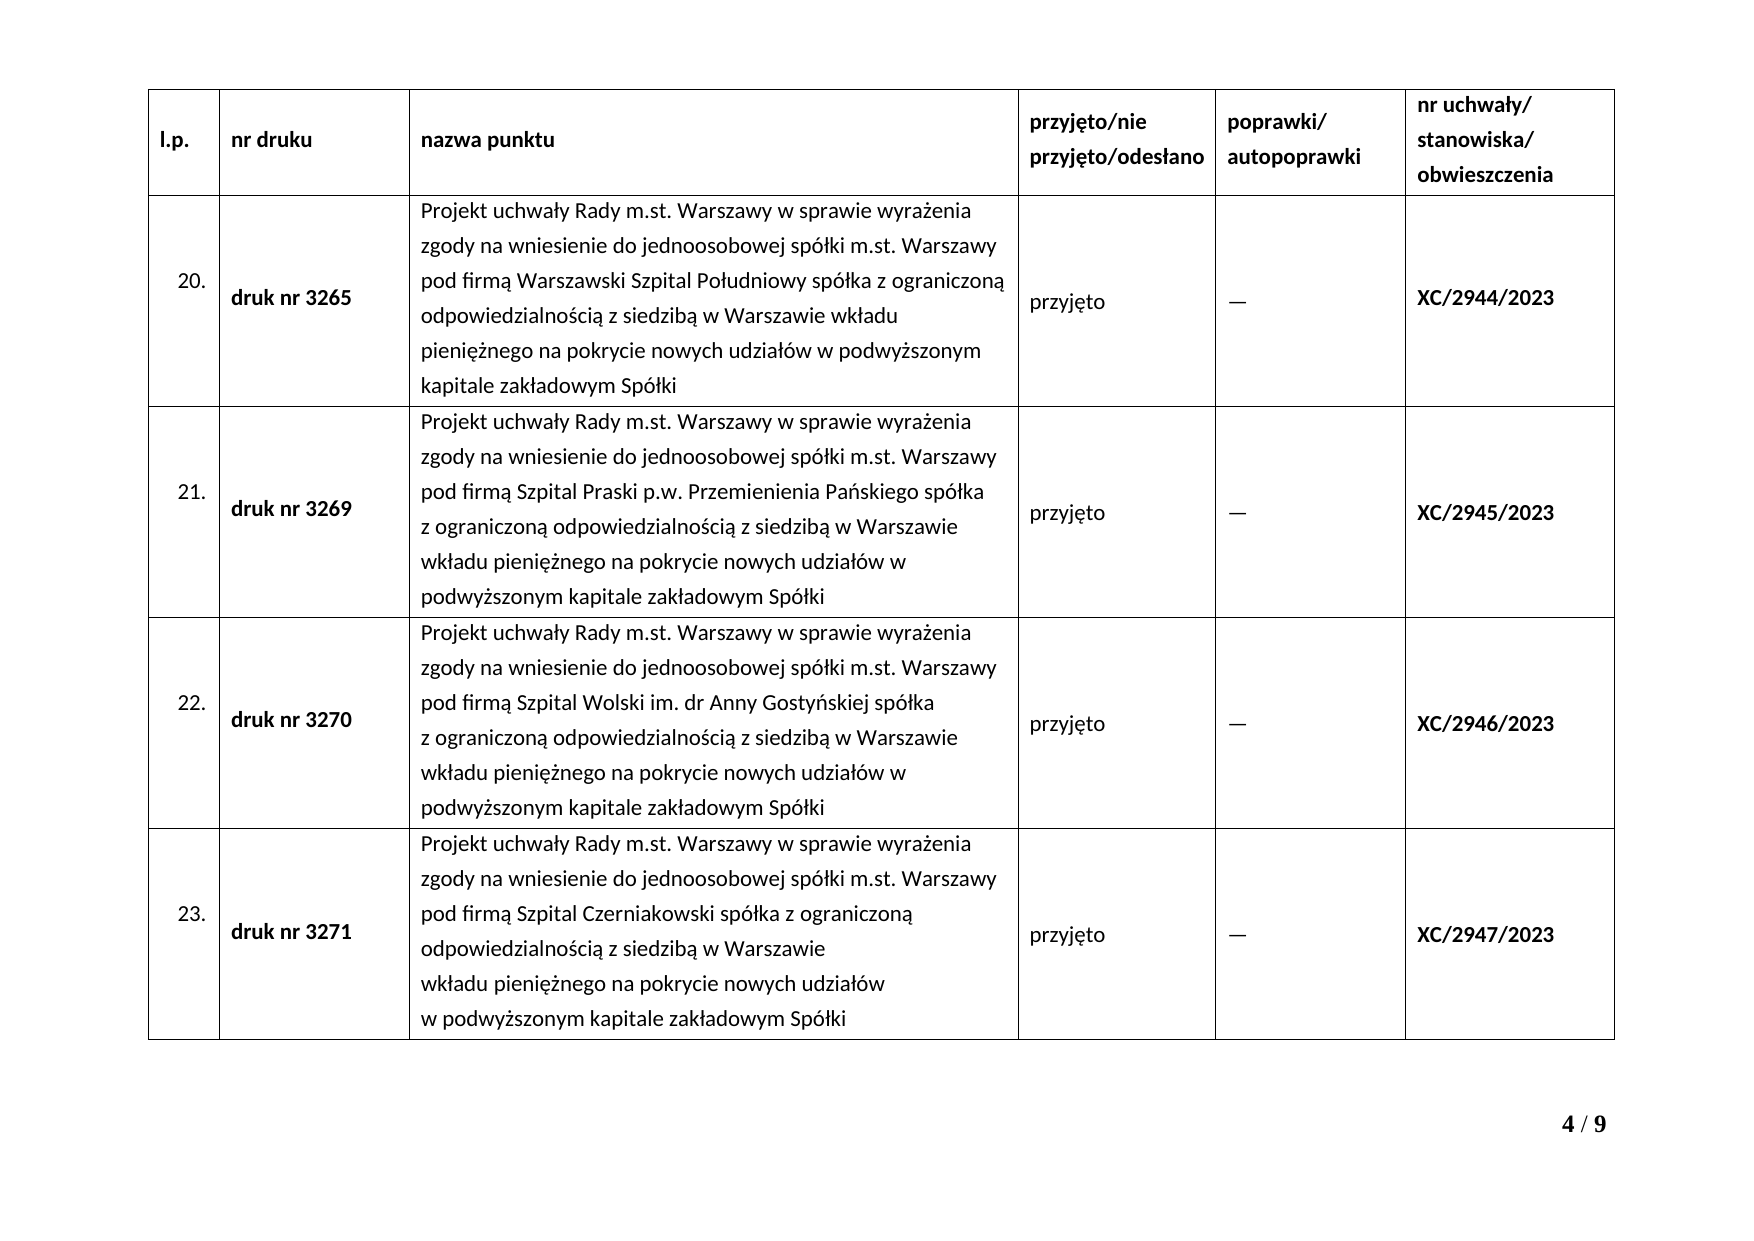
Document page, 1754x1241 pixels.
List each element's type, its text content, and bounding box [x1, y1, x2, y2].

table_header nr uchwały/ stanowiska/ obwieszczenia [1406, 90, 1614, 195]
table_cell — [1216, 829, 1405, 1039]
table_cell [149, 618, 219, 828]
table_cell druk nr 3270 [220, 618, 409, 828]
table_cell XC/2945/2023 [1406, 407, 1614, 617]
table_header nr druku [220, 90, 409, 195]
table_cell XC/2946/2023 [1406, 618, 1614, 828]
table_cell Projekt uchwały Rady m.st. Warszawy w sprawie wyrażenia zgody na wniesienie do jednoosobowej spółki m.st. Warszawy pod firmą Szpital Wolski im. dr Anny Gostyńskiej spółka z ograniczoną odpowiedzialnością z siedzibą w Warszawie wkładu pieniężnego na pokrycie nowych udziałów w podwyższonym kapitale zakładowym Spółki [410, 618, 1018, 828]
table_cell XC/2944/2023 [1406, 196, 1614, 406]
table_header l.p. [149, 90, 219, 195]
table_cell XC/2947/2023 [1406, 829, 1614, 1039]
table_cell przyjęto [1019, 829, 1215, 1039]
table_cell druk nr 3265 [220, 196, 409, 406]
table_cell przyjęto [1019, 196, 1215, 406]
table_cell druk nr 3271 [220, 829, 409, 1039]
table_cell — [1216, 407, 1405, 617]
table_header nazwa punktu [410, 90, 1018, 195]
table_header poprawki/ autopoprawki [1216, 90, 1405, 195]
table_cell — [1216, 618, 1405, 828]
table_cell [149, 407, 219, 617]
table_cell [149, 829, 219, 1039]
table_cell druk nr 3269 [220, 407, 409, 617]
table_cell Projekt uchwały Rady m.st. Warszawy w sprawie wyrażenia zgody na wniesienie do jednoosobowej spółki m.st. Warszawy pod firmą Szpital Praski p.w. Przemienienia Pańskiego spółka z ograniczoną odpowiedzialnością z siedzibą w Warszawie wkładu pieniężnego na pokrycie nowych udziałów w podwyższonym kapitale zakładowym Spółki [410, 407, 1018, 617]
table_cell Projekt uchwały Rady m.st. Warszawy w sprawie wyrażenia zgody na wniesienie do jednoosobowej spółki m.st. Warszawy pod firmą Szpital Czerniakowski spółka z ograniczoną odpowiedzialnością z siedzibą w Warszawie wkładu pieniężnego na pokrycie nowych udziałów w podwyższonym kapitale zakładowym Spółki [410, 829, 1018, 1039]
table_cell — [1216, 196, 1405, 406]
table_cell [149, 196, 219, 406]
table_cell przyjęto [1019, 407, 1215, 617]
table_header przyjęto/nie przyjęto/odesłano [1019, 90, 1215, 195]
table_cell Projekt uchwały Rady m.st. Warszawy w sprawie wyrażenia zgody na wniesienie do jednoosobowej spółki m.st. Warszawy pod firmą Warszawski Szpital Południowy spółka z ograniczoną odpowiedzialnością z siedzibą w Warszawie wkładu pieniężnego na pokrycie nowych udziałów w podwyższonym kapitale zakładowym Spółki [410, 196, 1018, 406]
table_cell przyjęto [1019, 618, 1215, 828]
